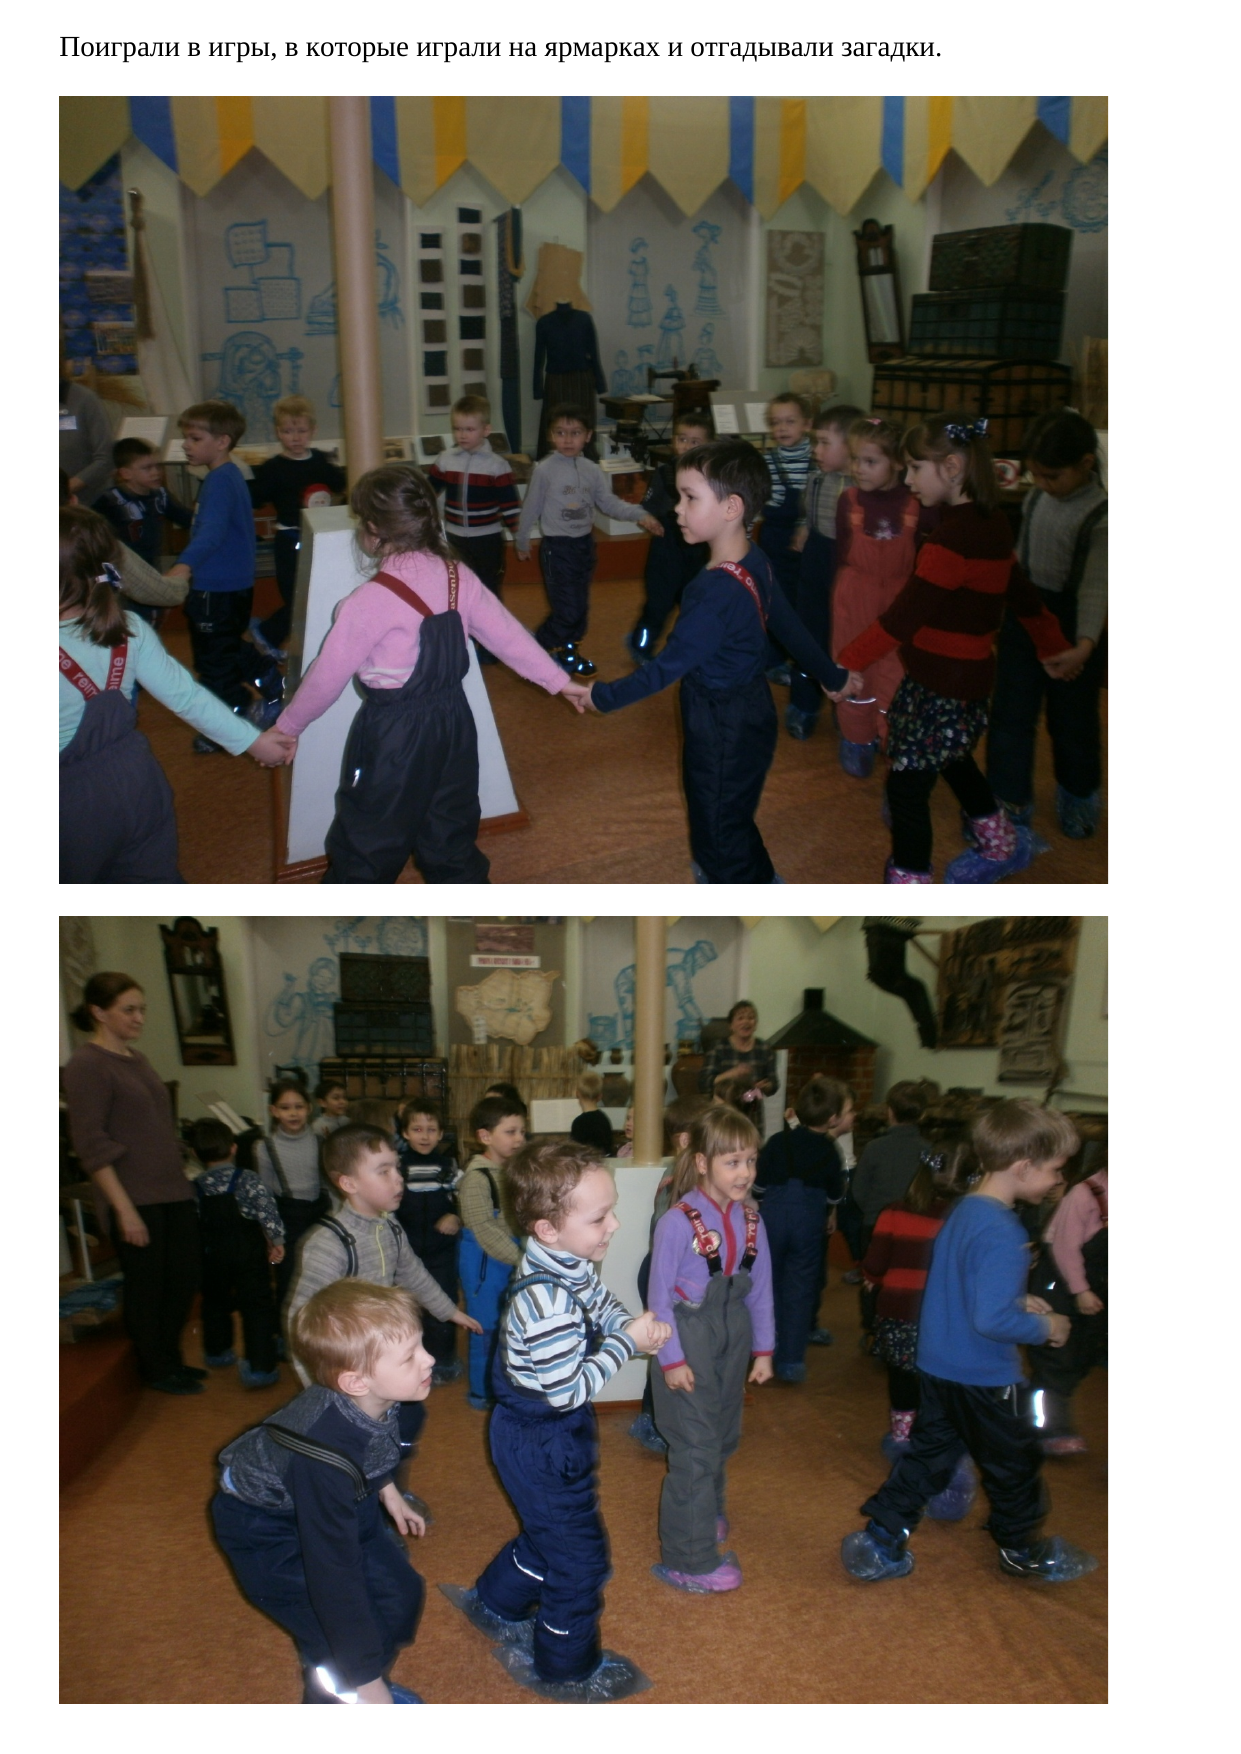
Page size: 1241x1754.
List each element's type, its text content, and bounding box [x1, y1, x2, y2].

text Поиграли в игры, в которые играли на ярмарках и отгадывали загадки. [59, 29, 1196, 63]
picture [59, 96, 1109, 884]
picture [59, 916, 1109, 1704]
